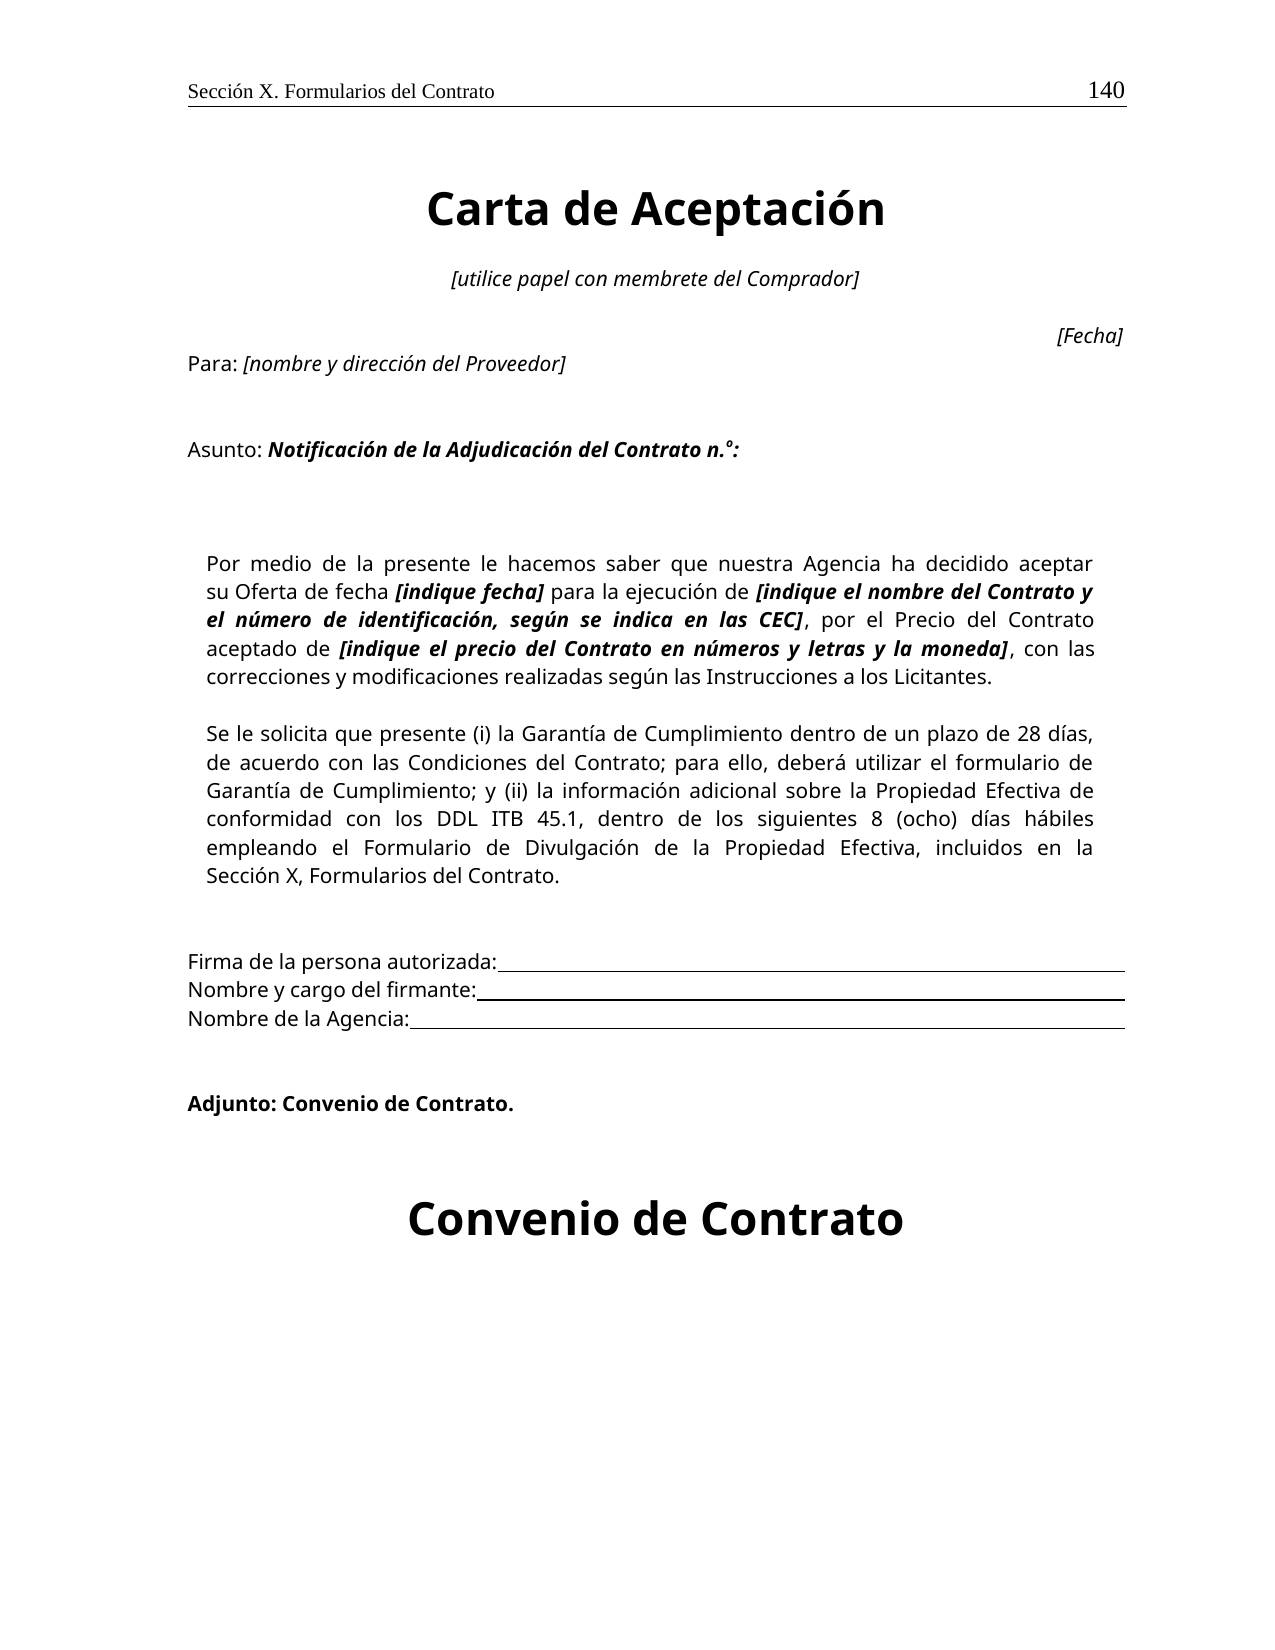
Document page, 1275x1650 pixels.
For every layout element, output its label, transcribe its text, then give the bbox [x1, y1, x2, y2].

text Nombre de la Agencia: [187, 1004, 1125, 1032]
text Para: [nombre y dirección del Proveedor] [187, 349, 1125, 378]
text Convenio de Contrato [187, 1187, 1125, 1249]
text Firma de la persona autorizada: [187, 947, 1125, 975]
text Asunto: Notificación de la Adjudicación del Contrato n.o: [187, 435, 1095, 463]
text Nombre y cargo del firmante: [187, 975, 1125, 1004]
text Carta de Aceptación [187, 177, 1125, 239]
text [utilice papel con membrete del Comprador] [187, 264, 1125, 293]
text Por medio de la presente le hacemos saber que nuestra Agencia ha decidido aceptar su Oferta de fecha [indique fecha] para la ejecución de [indique el nombre del Contrato y el número de identificación, según se indica en las CEC], por el Precio del Contrato aceptado de [indique el precio del Contrato en números y letras y la moneda], con las correcciones y modificaciones realizadas según las Instrucciones a los Licitantes. [206, 549, 1095, 691]
text Se le solicita que presente (i) la Garantía de Cumplimiento dentro de un plazo de 28 días, de acuerdo con las Condiciones del Contrato; para ello, deberá utilizar el formulario de Garantía de Cumplimiento; y (ii) la información adicional sobre la Propiedad Efectiva de conformidad con los DDL ITB 45.1, dentro de los siguientes 8 (ocho) días hábiles empleando el Formulario de Divulgación de la Propiedad Efectiva, incluidos en la Sección X, Formularios del Contrato. [206, 719, 1095, 890]
text [Fecha] [187, 321, 1125, 349]
text Adjunto: Convenio de Contrato. [187, 1089, 1125, 1117]
